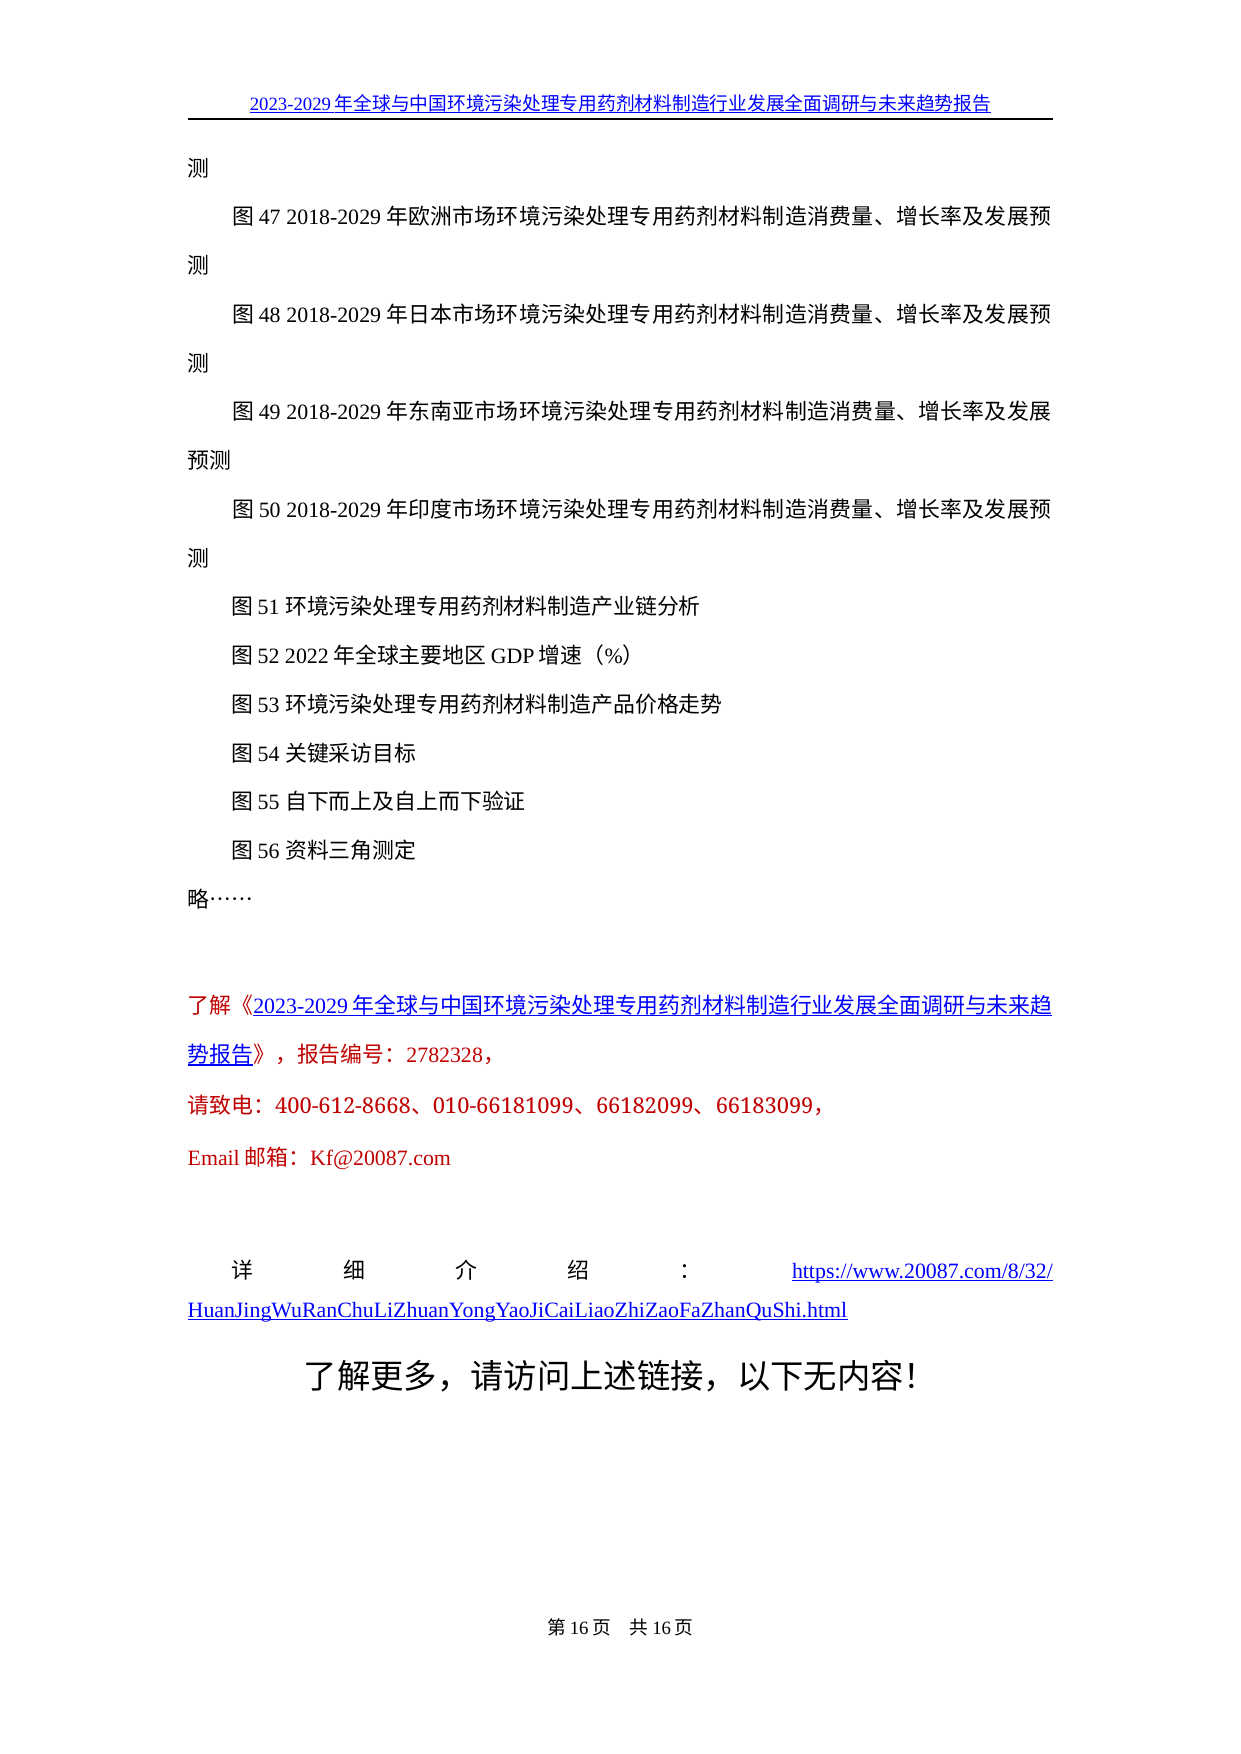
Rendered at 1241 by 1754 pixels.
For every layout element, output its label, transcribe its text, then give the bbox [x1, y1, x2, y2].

text 请致电：400-612-8668、010-66181099、66182099、66183099， [187, 1088, 1053, 1121]
text 了解《2023-2029年全球与中国环境污染处理专用药剂材料制造行业发展全面调研与未来趋势报告》，报告编号：2782328， [187, 988, 1053, 1069]
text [187, 150, 1053, 914]
title 了解更多，请访问上述链接，以下无内容！ [187, 1342, 1053, 1407]
text Email邮箱：Kf@20087.com [187, 1140, 1053, 1172]
text 详细介绍：https://www.20087.com/8/32/HuanJingWuRanChuLiZhuanYongYaoJiCaiLiaoZhiZaoFaZhanQuShi.html [187, 1253, 1053, 1326]
